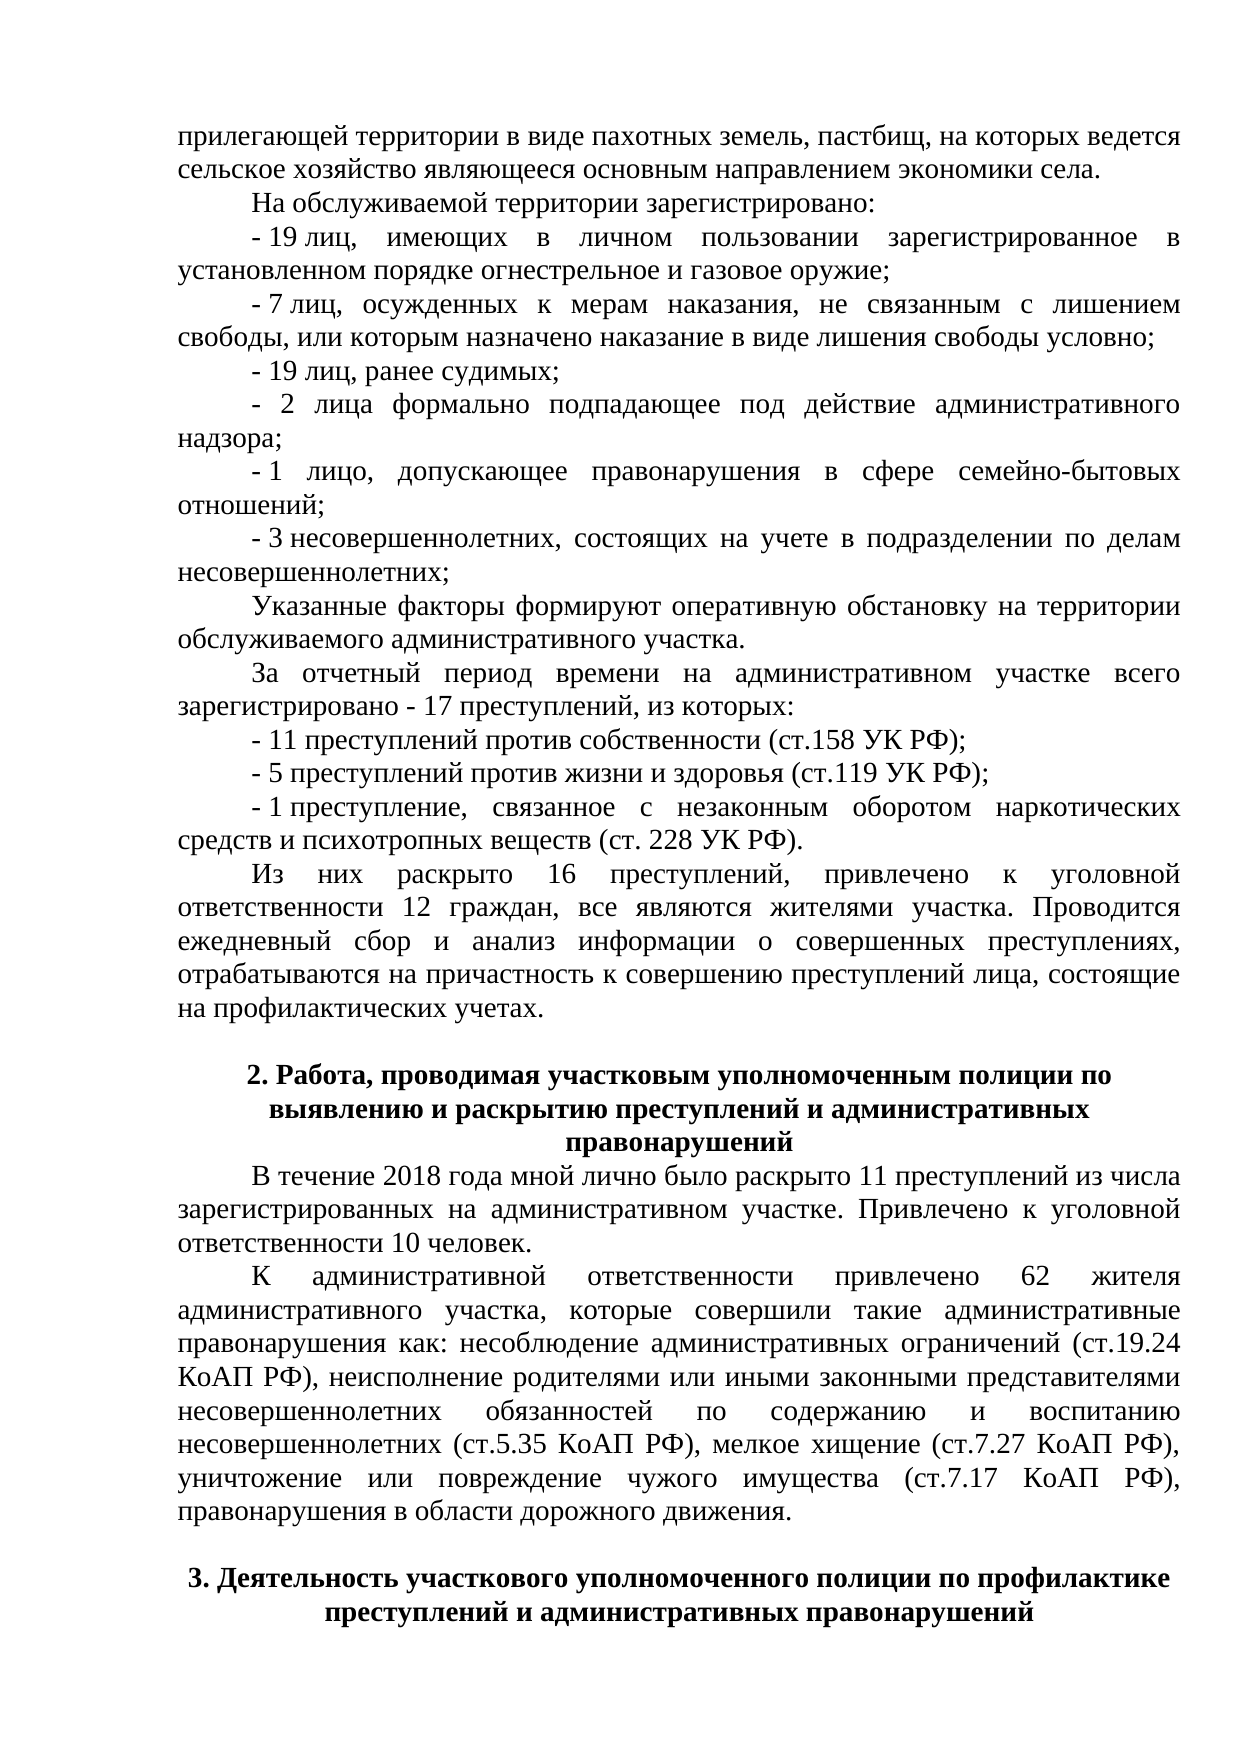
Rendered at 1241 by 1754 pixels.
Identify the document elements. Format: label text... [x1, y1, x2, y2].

text В течение 2018 года мной лично было раскрыто 11 преступлений из числа зарегистрированных на административном участке. Привлечено к уголовной ответственности 10 человек. [177, 1158, 1181, 1258]
text 3. Деятельность участкового уполномоченного полиции по профилактике преступлений и административных правонарушений [177, 1560, 1181, 1627]
text 2. Работа, проводимая участковым уполномоченным полиции по выявлению и раскрытию преступлений и административных правонарушений [177, 1057, 1181, 1158]
text - 1 лицо, допускающее правонарушения в сфере семейно-бытовых отношений; [177, 453, 1181, 521]
text На обслуживаемой территории зарегистрировано: [177, 185, 1181, 219]
text Указанные факторы формируют оперативную обстановку на территории обслуживаемого административного участка. [177, 588, 1181, 655]
text - 3 несовершеннолетних, состоящих на учете в подразделении по делам несовершеннолетних; [177, 521, 1181, 588]
text Из них раскрыто 16 преступлений, привлечено к уголовной ответственности 12 граждан, все являются жителями участка. Проводится ежедневный сбор и анализ информации о совершенных преступлениях, отрабатываются на причастность к совершению преступлений лица, состоящие на профилактических учетах. [177, 856, 1181, 1024]
text За отчетный период времени на административном участке всего зарегистрировано - 17 преступлений, из которых: [177, 655, 1181, 722]
text - 19 лиц, имеющих в личном пользовании зарегистрированное в установленном порядке огнестрельное и газовое оружие; [177, 219, 1181, 286]
text - 7 лиц, осужденных к мерам наказания, не связанным с лишением свободы, или которым назначено наказание в виде лишения свободы условно; [177, 286, 1181, 353]
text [177, 118, 1181, 185]
text - 11 преступлений против собственности (ст.158 УК РФ); [177, 722, 1181, 755]
text - 1 преступление, связанное с незаконным оборотом наркотических средств и психотропных веществ (ст. 228 УК РФ). [177, 789, 1181, 856]
text - 2 лица формально подпадающее под действие административного надзора; [177, 386, 1181, 453]
text К административной ответственности привлечено 62 жителя административного участка, которые совершили такие административные правонарушения как: несоблюдение административных ограничений (ст.19.24 КоАП РФ), неисполнение родителями или иными законными представителями несовершеннолетних обязанностей по содержанию и воспитанию несовершеннолетних (ст.5.35 КоАП РФ), мелкое хищение (ст.7.27 КоАП РФ), уничтожение или повреждение чужого имущества (ст.7.17 КоАП РФ), правонарушения в области дорожного движения. [177, 1258, 1181, 1527]
text - 19 лиц, ранее судимых; [177, 353, 1181, 386]
text - 5 преступлений против жизни и здоровья (ст.119 УК РФ); [177, 755, 1181, 789]
